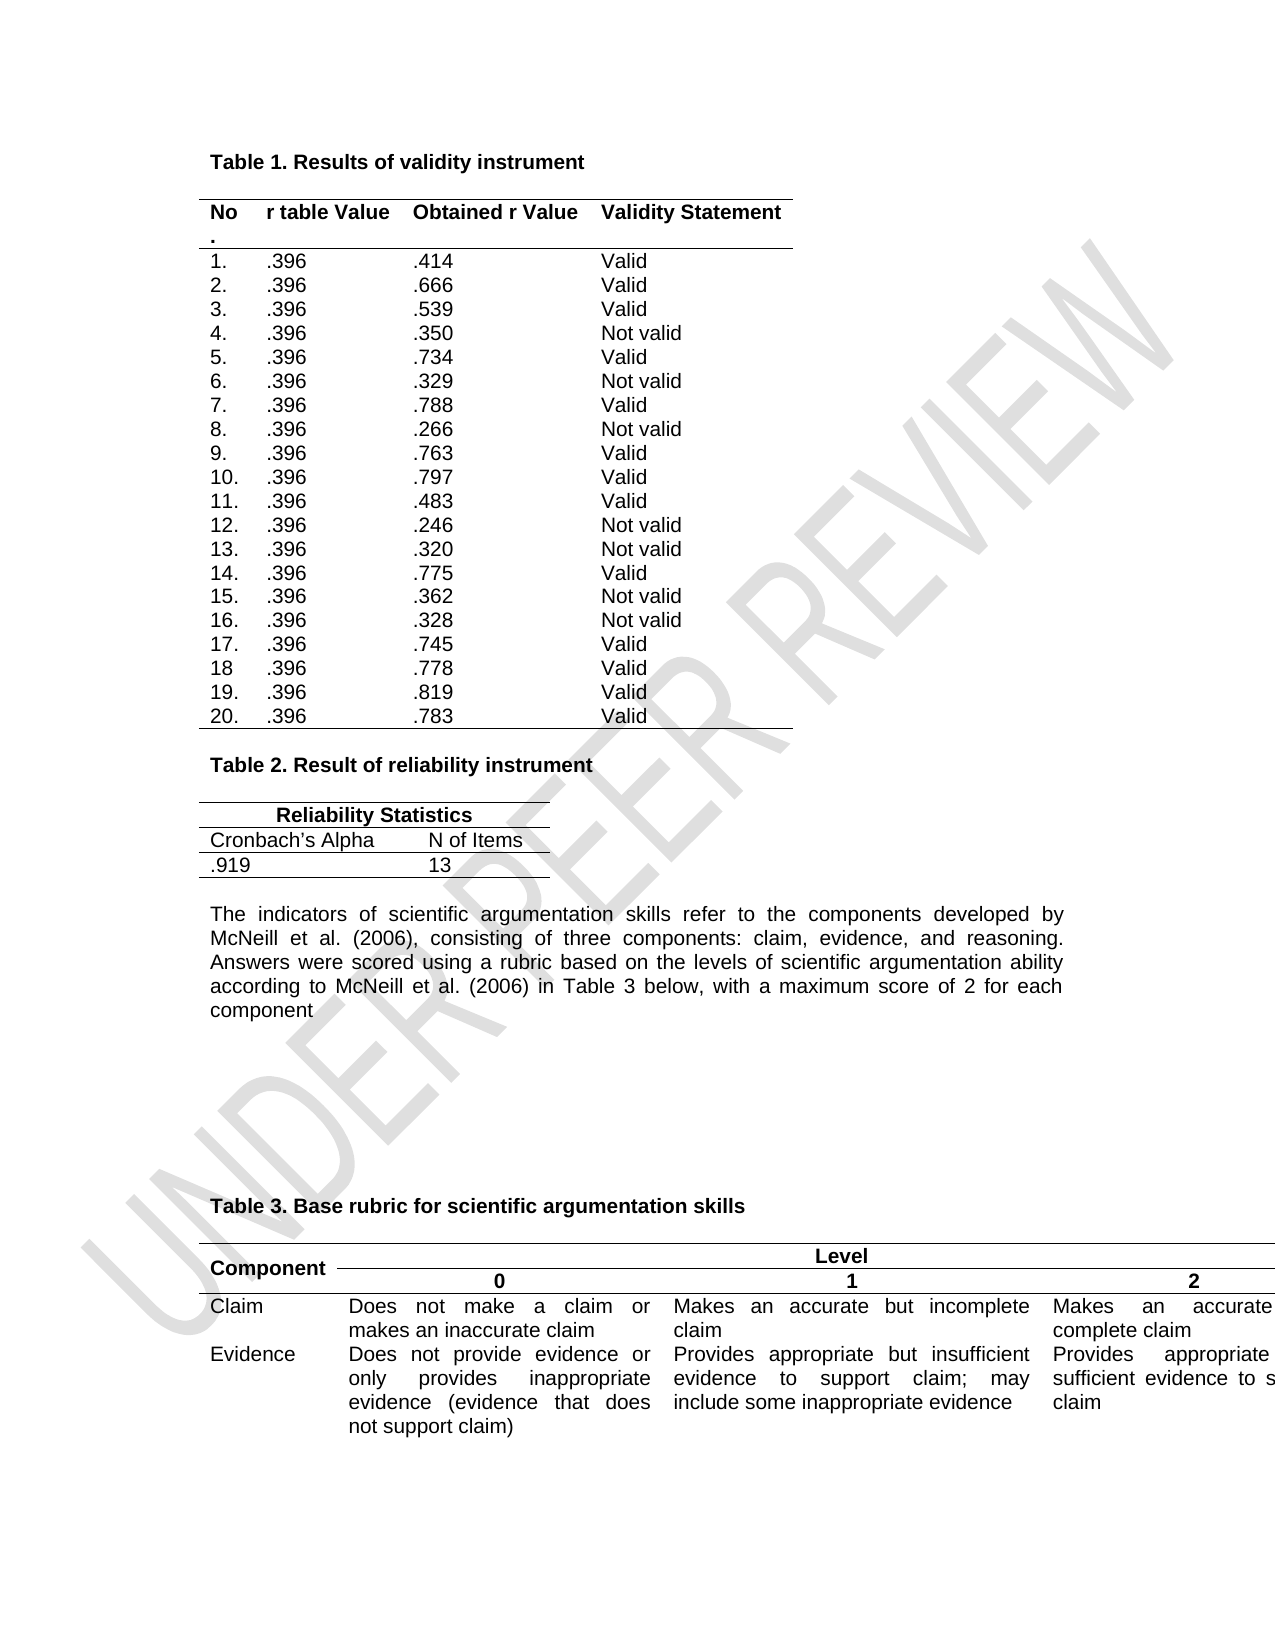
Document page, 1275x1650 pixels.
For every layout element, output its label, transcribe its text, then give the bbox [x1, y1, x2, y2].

table_cell 19. [199, 680, 255, 704]
table_cell Provides appropriate and sufficient evidence to support claim [1041, 1342, 1275, 1437]
table_cell 15. [199, 584, 255, 608]
text Table 2. Result of reliability instrument [210, 753, 1065, 777]
table_cell Valid [590, 680, 793, 704]
table_cell .396 [255, 393, 401, 417]
table_cell 7. [199, 393, 255, 417]
table_cell .328 [401, 608, 589, 632]
table_cell N of Items [417, 828, 550, 852]
table_cell .414 [401, 249, 589, 273]
table_cell .745 [401, 632, 589, 656]
table_cell .539 [401, 297, 589, 321]
table_cell Valid [590, 465, 793, 488]
table_cell .246 [401, 513, 589, 536]
table_cell .775 [401, 560, 589, 584]
table_cell .819 [401, 680, 589, 704]
table_cell 2 [1041, 1269, 1275, 1293]
table_cell 4. [199, 321, 255, 345]
table_cell .396 [255, 321, 401, 345]
table_cell .763 [401, 441, 589, 464]
table_cell Not valid [590, 536, 793, 560]
table_header Obtained r Value [401, 200, 589, 248]
table_cell Cronbach’s Alpha [199, 828, 417, 852]
table_cell 14. [199, 560, 255, 584]
table_cell 0 [337, 1269, 662, 1293]
table_cell Valid [590, 704, 793, 728]
table_cell 6. [199, 369, 255, 393]
table_header Level [337, 1244, 1275, 1268]
table_cell .396 [255, 632, 401, 656]
table_cell Valid [590, 345, 793, 369]
table_cell .396 [255, 608, 401, 632]
table_cell 9. [199, 441, 255, 464]
table_cell Valid [590, 656, 793, 680]
table_cell .396 [255, 489, 401, 512]
table_header No. [199, 200, 255, 248]
table_cell .778 [401, 656, 589, 680]
table_cell Valid [590, 489, 793, 512]
table_cell Not valid [590, 369, 793, 393]
table_cell .396 [255, 273, 401, 297]
table_cell .396 [255, 513, 401, 536]
table_cell 1. [199, 249, 255, 273]
table_cell 8. [199, 417, 255, 441]
table_cell .666 [401, 273, 589, 297]
table_cell Not valid [590, 608, 793, 632]
table_cell 13 [417, 853, 550, 877]
table_header Validity Statement [590, 200, 793, 248]
table_cell 18 [199, 656, 255, 680]
table_cell .266 [401, 417, 589, 441]
table_cell Not valid [590, 584, 793, 608]
table_cell Valid [590, 297, 793, 321]
table_cell 13. [199, 536, 255, 560]
table_cell .797 [401, 465, 589, 488]
table_header r table Value [255, 200, 401, 248]
table_cell Valid [590, 560, 793, 584]
table_cell 3. [199, 297, 255, 321]
table_cell Not valid [590, 513, 793, 536]
table_cell .329 [401, 369, 589, 393]
table_cell .396 [255, 465, 401, 488]
table_cell Claim [199, 1294, 337, 1342]
table_cell .350 [401, 321, 589, 345]
table_cell .396 [255, 345, 401, 369]
table_cell .396 [255, 369, 401, 393]
table_cell .396 [255, 297, 401, 321]
table_cell .396 [255, 249, 401, 273]
text Table 1. Results of validity instrument [210, 150, 1065, 174]
table_cell .783 [401, 704, 589, 728]
table_cell .396 [255, 417, 401, 441]
table_cell .320 [401, 536, 589, 560]
table_cell Does not make a claim or makes an inaccurate claim [337, 1294, 662, 1342]
table_cell 5. [199, 345, 255, 369]
table_header Component [199, 1244, 337, 1293]
table_cell .362 [401, 584, 589, 608]
table_cell .396 [255, 656, 401, 680]
table_cell .788 [401, 393, 589, 417]
table_cell .396 [255, 704, 401, 728]
table_cell Does not provide evidence or only provides inappropriate evidence (evidence that does not support claim) [337, 1342, 662, 1437]
table_cell Valid [590, 632, 793, 656]
table_cell Valid [590, 273, 793, 297]
table_cell Valid [590, 249, 793, 273]
table_cell .396 [255, 560, 401, 584]
table_cell 1 [662, 1269, 1041, 1293]
table_cell .396 [255, 536, 401, 560]
table_cell 10. [199, 465, 255, 488]
table_cell Makes an accurate but incomplete claim [662, 1294, 1041, 1342]
table_cell 2. [199, 273, 255, 297]
table_cell 12. [199, 513, 255, 536]
text Table 3. Base rubric for scientific argumentation skills [210, 1194, 1065, 1218]
table_cell 17. [199, 632, 255, 656]
table_cell Makes an accurate and complete claim [1041, 1294, 1275, 1342]
table_cell .396 [255, 680, 401, 704]
table_cell .734 [401, 345, 589, 369]
table_header Reliability Statistics [199, 803, 550, 827]
table_cell Not valid [590, 321, 793, 345]
table_cell .483 [401, 489, 589, 512]
table_cell 16. [199, 608, 255, 632]
table_cell Not valid [590, 417, 793, 441]
table_cell Valid [590, 441, 793, 464]
table_cell 20. [199, 704, 255, 728]
table_cell Valid [590, 393, 793, 417]
table_cell Provides appropriate but insufficient evidence to support claim; may include some inappropriate evidence [662, 1342, 1041, 1437]
table_cell .919 [199, 853, 417, 877]
table_cell 11. [199, 489, 255, 512]
text The indicators of scientific argumentation skills refer to the components developed by McNeill et al. (2006), consisting of three components: claim, evidence, and reasoning. Answers were scored using a rubric based on the levels of scientific argumentation ability according to McNeill et al. (2006) in Table 3 below, with a maximum score of 2 for each component [210, 902, 1065, 1022]
table_cell .396 [255, 584, 401, 608]
table_cell Evidence [199, 1342, 337, 1437]
table_cell .396 [255, 441, 401, 464]
